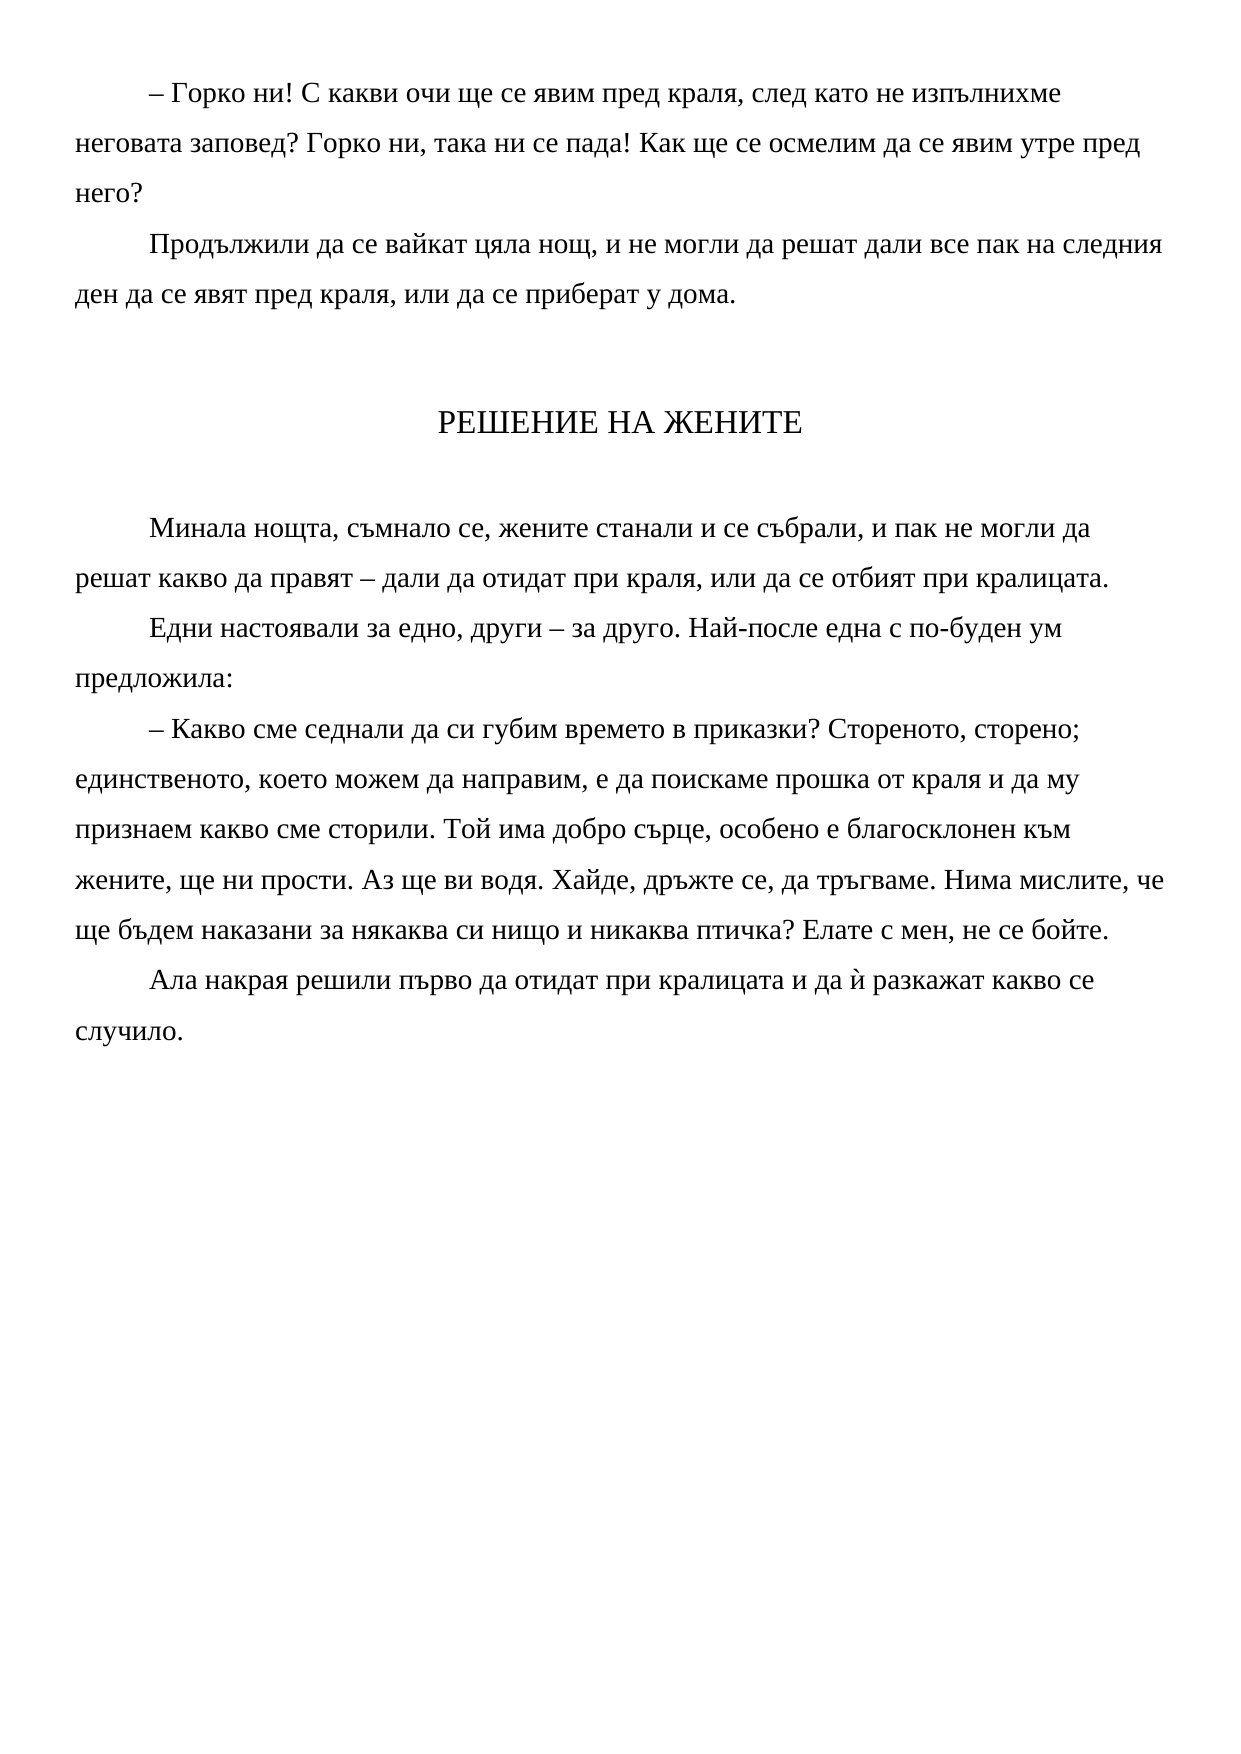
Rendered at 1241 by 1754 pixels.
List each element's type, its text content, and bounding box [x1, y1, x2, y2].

text Продължили да се вайкат цяла нощ, и не могли да решат дали все пак на следния ден да се явят пред краля, или да се приберат у дома. [75, 226, 1165, 310]
text Едни настоявали за едно, други – за друго. Най-после една с по-буден ум предложила: [75, 610, 1165, 694]
text Ала накрая решили първо да отидат при кралицата и да ѝ разкажат какво се случило. [75, 962, 1165, 1046]
text – Горко ни! С какви очи ще се явим пред краля, след като не изпълнихме неговата заповед? Горко ни, така ни се пада! Как ще се осмелим да се явим утре пред него? [75, 75, 1165, 209]
text – Какво сме седнали да си губим времето в приказки? Стореното, сторено; единственото, което можем да направим, е да поискаме прошка от краля и да му признаем какво сме сторили. Той има добро сърце, особено е благосклонен към жените, ще ни прости. Аз ще ви водя. Хайде, дръжте се, да тръгваме. Нима мислите, че ще бъдем наказани за някаква си нищо и никаква птичка? Елате с мен, не се бойте. [75, 711, 1165, 946]
subtitle РЕШЕНИЕ НА ЖЕНИТЕ [75, 402, 1165, 440]
text Минала нощта, съмнало се, жените станали и се събрали, и пак не могли да решат какво да правят – дали да отидат при краля, или да се отбият при кралицата. [75, 510, 1165, 593]
